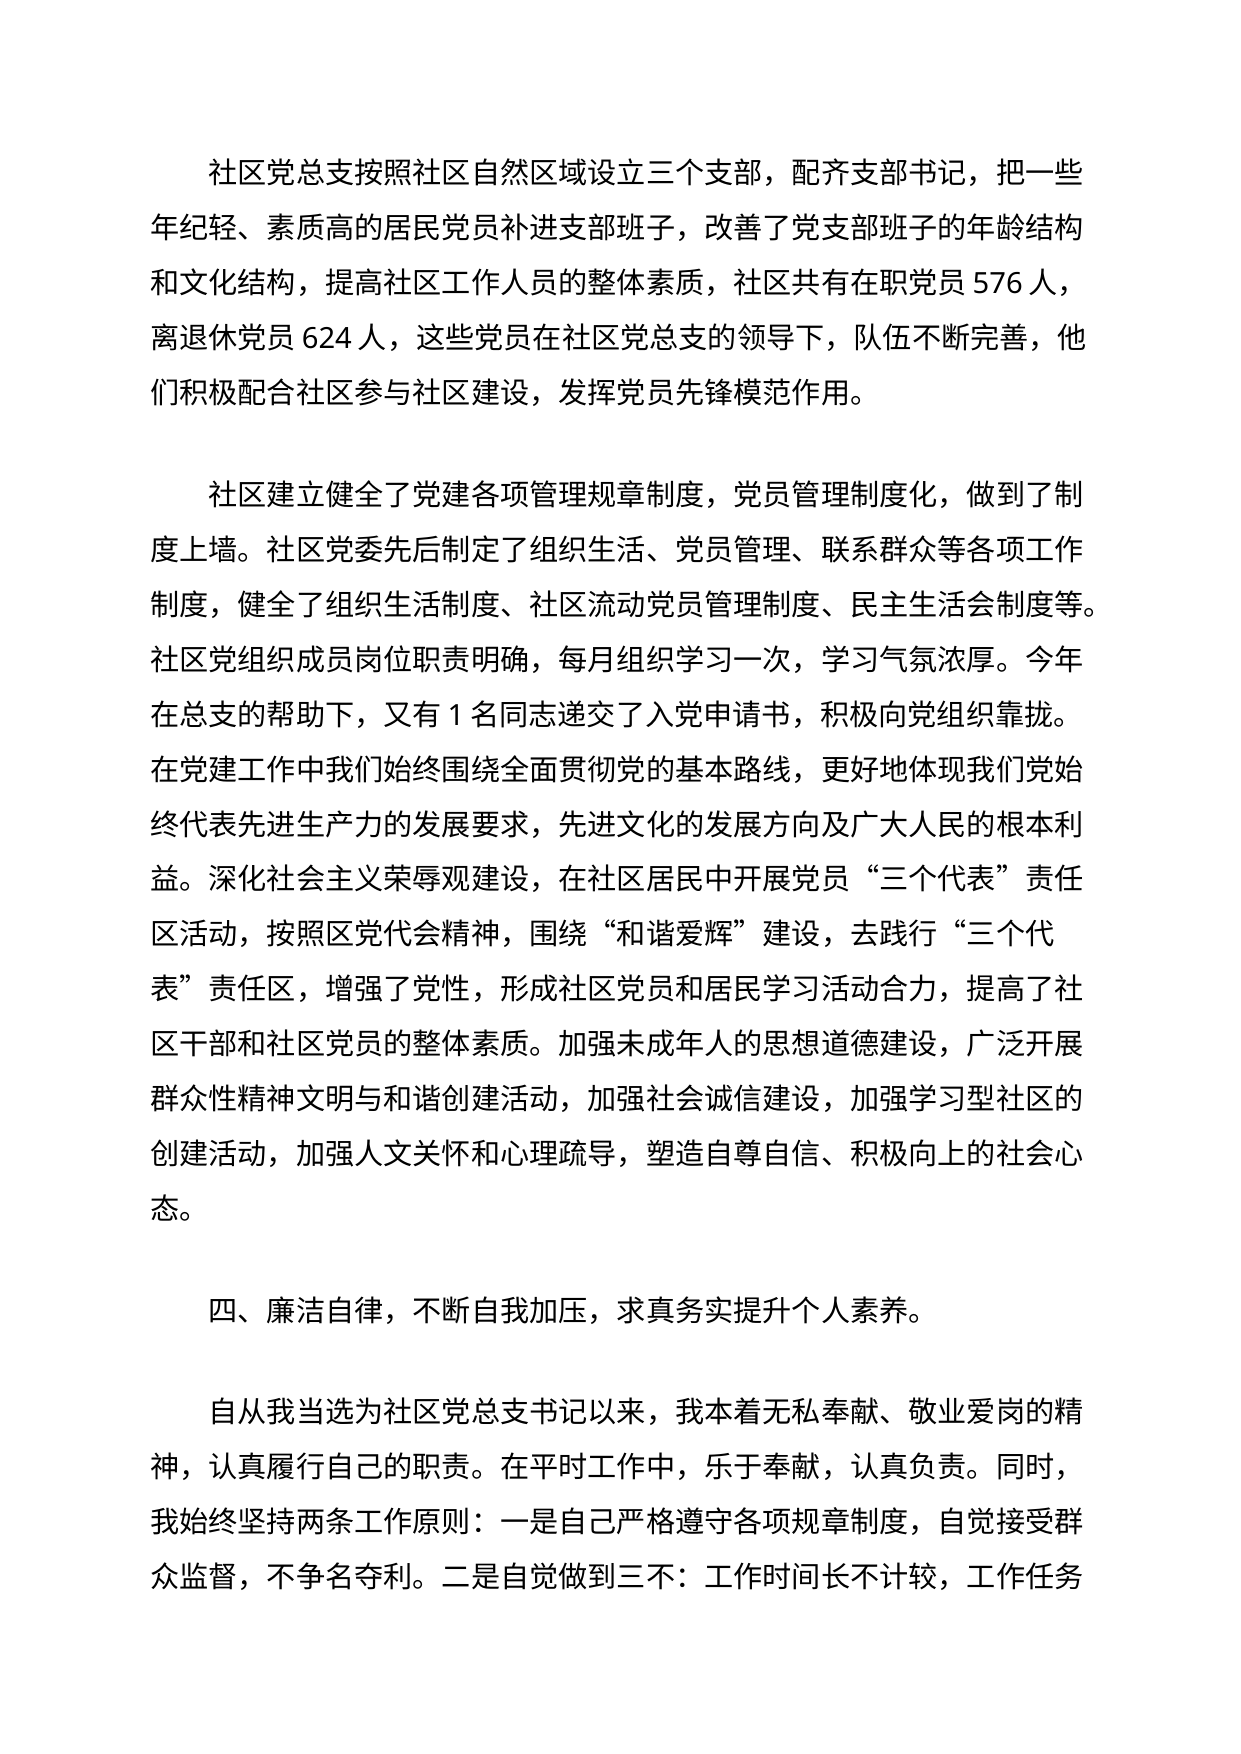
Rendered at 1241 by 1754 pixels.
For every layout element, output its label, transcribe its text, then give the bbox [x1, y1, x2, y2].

text 社区建立健全了党建各项管理规章制度，党员管理制度化，做到了制度上墙。社区党委先后制定了组织生活、党员管理、联系群众等各项工作制度，健全了组织生活制度、社区流动党员管理制度、民主生活会制度等。社区党组织成员岗位职责明确，每月组织学习一次，学习气氛浓厚。今年在总支的帮助下，又有1名同志递交了入党申请书，积极向党组织靠拢。在党建工作中我们始终围绕全面贯彻党的基本路线，更好地体现我们党始终代表先进生产力的发展要求，先进文化的发展方向及广大人民的根本利益。深化社会主义荣辱观建设，在社区居民中开展党员“三个代表”责任区活动，按照区党代会精神，围绕“和谐爱辉”建设，去践行“三个代表”责任区，增强了党性，形成社区党员和居民学习活动合力，提高了社区干部和社区党员的整体素质。加强未成年人的思想道德建设，广泛开展群众性精神文明与和谐创建活动，加强社会诚信建设，加强学习型社区的创建活动，加强人文关怀和心理疏导，塑造自尊自信、积极向上的社会心态。 [150, 472, 1090, 1228]
text 社区党总支按照社区自然区域设立三个支部，配齐支部书记，把一些年纪轻、素质高的居民党员补进支部班子，改善了党支部班子的年龄结构和文化结构，提高社区工作人员的整体素质，社区共有在职党员576人，离退休党员624人，这些党员在社区党总支的领导下，队伍不断完善，他们积极配合社区参与社区建设，发挥党员先锋模范作用。 [150, 150, 1090, 412]
text 四、廉洁自律，不断自我加压，求真务实提升个人素养。 [150, 1287, 1090, 1329]
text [150, 1389, 1090, 1596]
